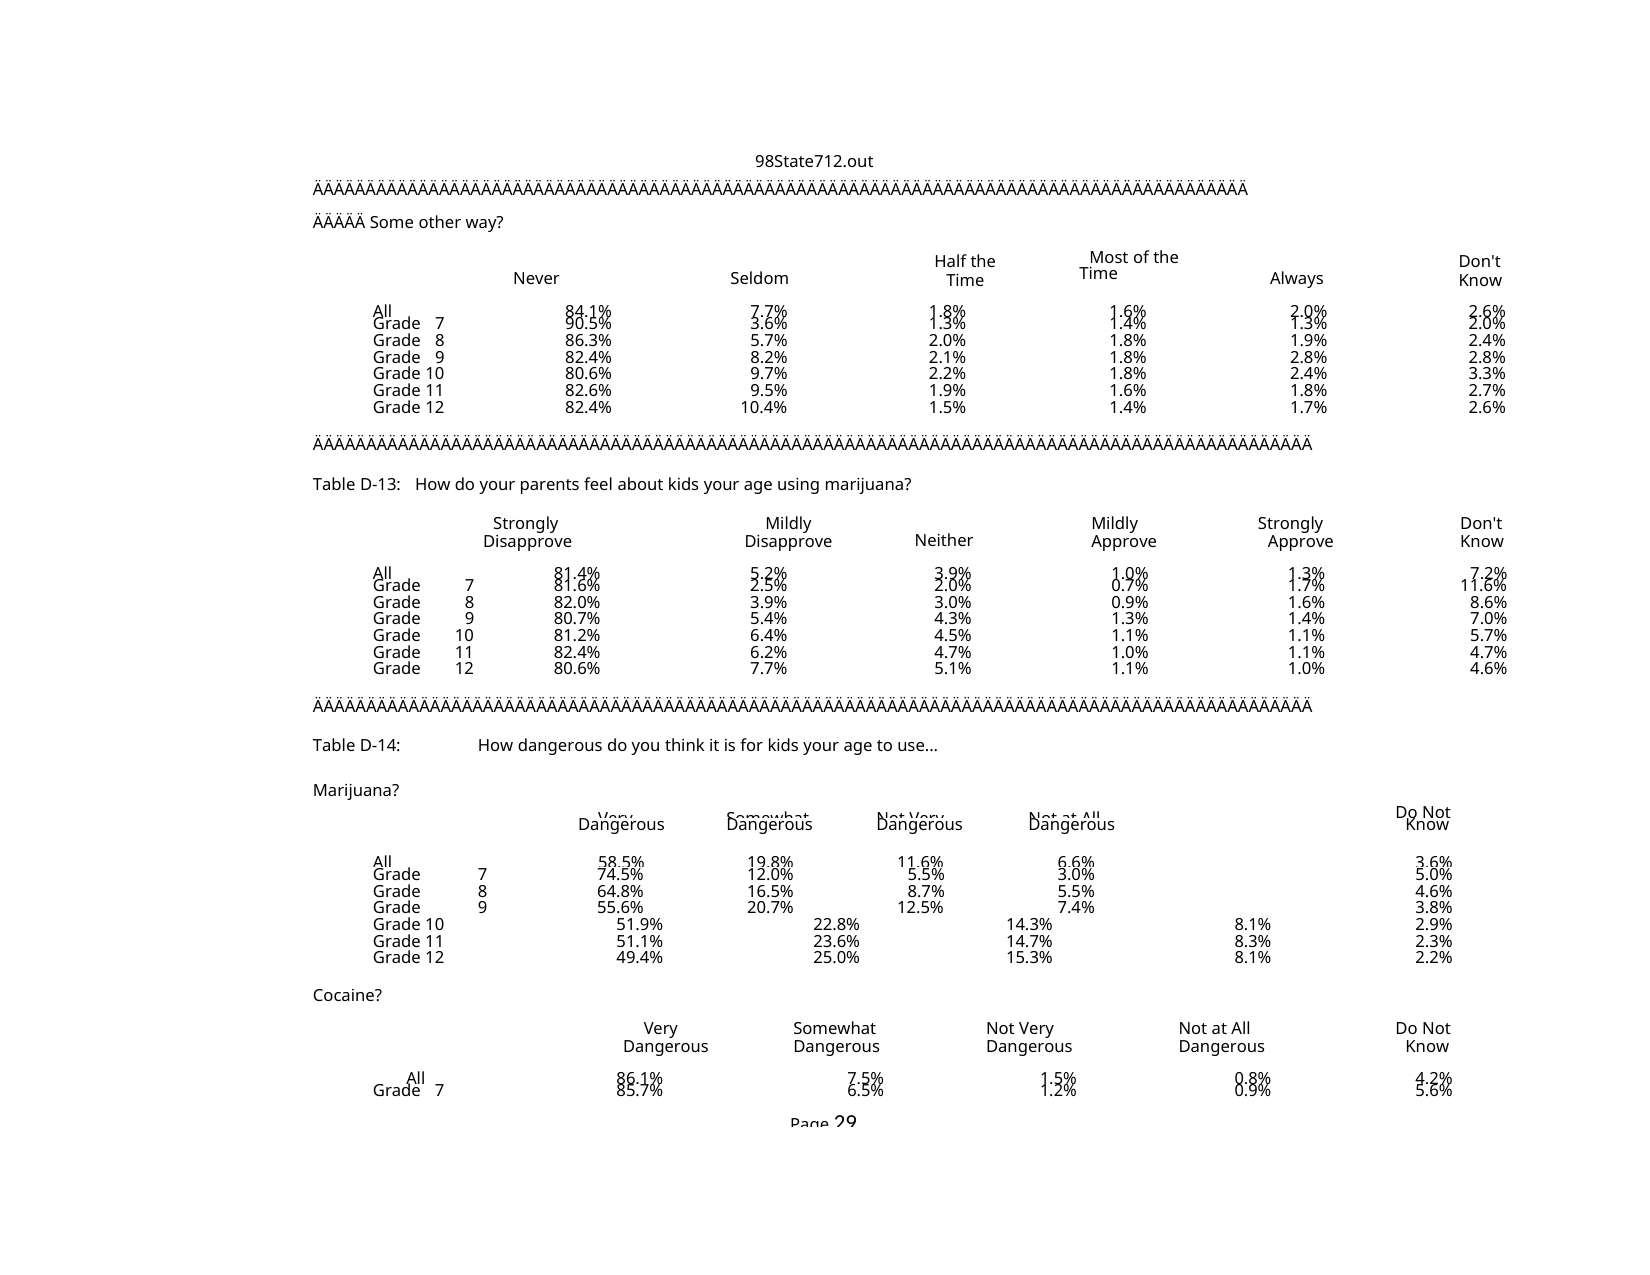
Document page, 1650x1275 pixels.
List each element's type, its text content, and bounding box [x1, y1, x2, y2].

text ÄÄÄÄÄÄÄÄÄÄÄÄÄÄÄÄÄÄÄÄÄÄÄÄÄÄÄÄÄÄÄÄÄÄÄÄÄÄÄÄÄÄÄÄÄÄÄÄÄÄÄÄÄÄÄÄÄÄÄÄÄÄÄÄÄÄÄÄÄÄÄÄÄÄÄÄÄÄÄÄÄÄÄÄÄÄÄÄÄÄÄÄÄÄ [313, 695, 1417, 717]
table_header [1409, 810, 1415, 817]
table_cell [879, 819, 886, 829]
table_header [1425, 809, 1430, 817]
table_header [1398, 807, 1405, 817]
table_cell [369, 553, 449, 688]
text Table D-13: How do your parents feel about kids your age using marijuana? [313, 472, 1417, 495]
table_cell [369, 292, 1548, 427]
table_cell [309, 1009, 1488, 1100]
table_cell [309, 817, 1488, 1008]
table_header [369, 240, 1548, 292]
text ÄÄÄÄÄÄÄÄÄÄÄÄÄÄÄÄÄÄÄÄÄÄÄÄÄÄÄÄÄÄÄÄÄÄÄÄÄÄÄÄÄÄÄÄÄÄÄÄÄÄÄÄÄÄÄÄÄÄÄÄÄÄÄÄÄÄÄÄÄÄÄÄÄÄÄÄÄÄÄÄÄÄÄÄÄÄÄÄÄÄÄÄÄÄ Some other way? [313, 167, 1258, 233]
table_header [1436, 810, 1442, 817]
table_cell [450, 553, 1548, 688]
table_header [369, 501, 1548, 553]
text ÄÄÄÄÄÄÄÄÄÄÄÄÄÄÄÄÄÄÄÄÄÄÄÄÄÄÄÄÄÄÄÄÄÄÄÄÄÄÄÄÄÄÄÄÄÄÄÄÄÄÄÄÄÄÄÄÄÄÄÄÄÄÄÄÄÄÄÄÄÄÄÄÄÄÄÄÄÄÄÄÄÄÄÄÄÄÄÄÄÄÄÄÄÄ [313, 433, 1417, 456]
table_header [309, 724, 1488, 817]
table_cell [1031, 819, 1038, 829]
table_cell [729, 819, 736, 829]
